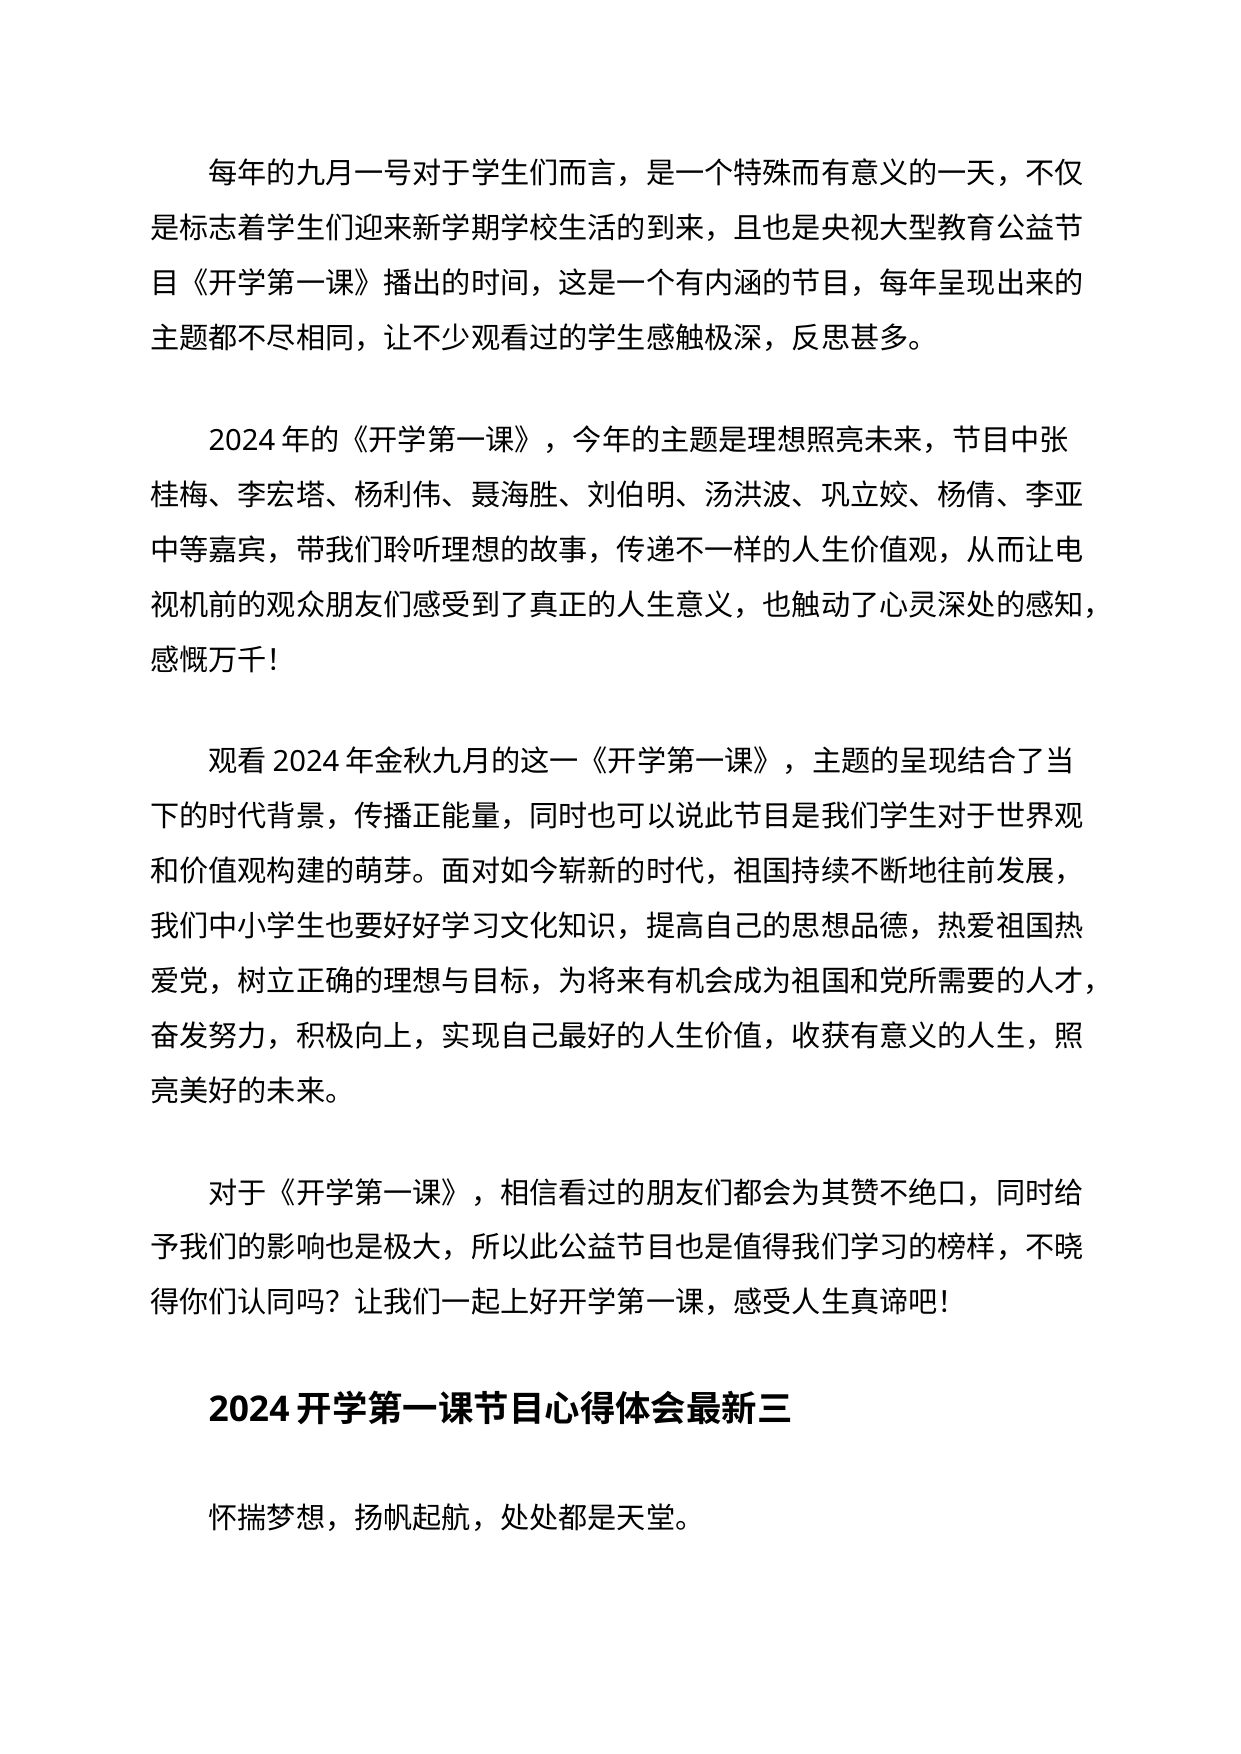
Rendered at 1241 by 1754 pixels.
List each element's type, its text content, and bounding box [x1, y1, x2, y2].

text 2024开学第一课节目心得体会最新三 [150, 1381, 1090, 1432]
text 每年的九月一号对于学生们而言，是一个特殊而有意义的一天，不仅是标志着学生们迎来新学期学校生活的到来，且也是央视大型教育公益节目《开学第一课》播出的时间，这是一个有内涵的节目，每年呈现出来的主题都不尽相同，让不少观看过的学生感触极深，反思甚多。 [150, 150, 1090, 357]
text 观看2024年金秋九月的这一《开学第一课》，主题的呈现结合了当下的时代背景，传播正能量，同时也可以说此节目是我们学生对于世界观和价值观构建的萌芽。面对如今崭新的时代，祖国持续不断地往前发展，我们中小学生也要好好学习文化知识，提高自己的思想品德，热爱祖国热爱党，树立正确的理想与目标，为将来有机会成为祖国和党所需要的人才，奋发努力，积极向上，实现自己最好的人生价值，收获有意义的人生，照亮美好的未来。 [150, 738, 1090, 1110]
text 怀揣梦想，扬帆起航，处处都是天堂。 [150, 1494, 1090, 1537]
text 对于《开学第一课》，相信看过的朋友们都会为其赞不绝口，同时给予我们的影响也是极大，所以此公益节目也是值得我们学习的榜样，不晓得你们认同吗？让我们一起上好开学第一课，感受人生真谛吧！ [150, 1169, 1090, 1321]
text 2024年的《开学第一课》，今年的主题是理想照亮未来，节目中张桂梅、李宏塔、杨利伟、聂海胜、刘伯明、汤洪波、巩立姣、杨倩、李亚中等嘉宾，带我们聆听理想的故事，传递不一样的人生价值观，从而让电视机前的观众朋友们感受到了真正的人生意义，也触动了心灵深处的感知，感慨万千！ [150, 416, 1090, 678]
